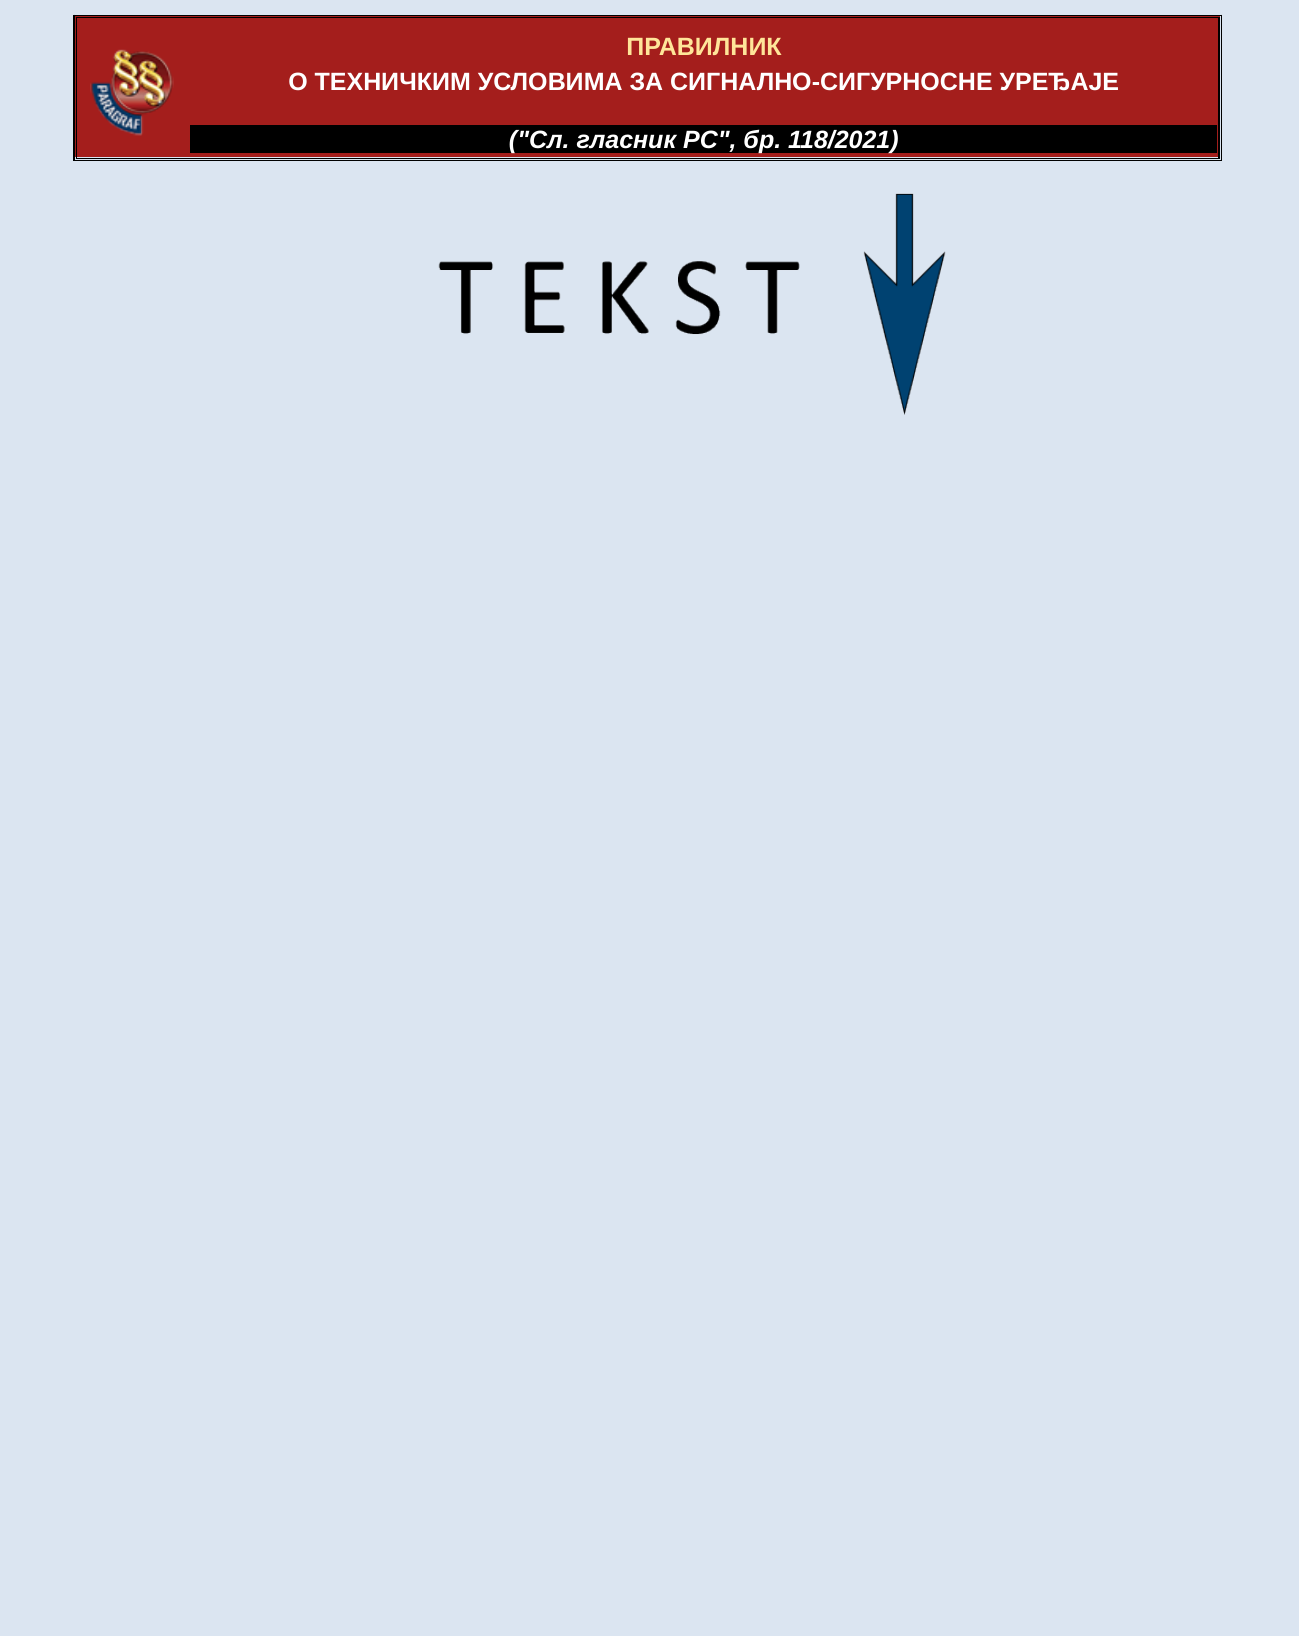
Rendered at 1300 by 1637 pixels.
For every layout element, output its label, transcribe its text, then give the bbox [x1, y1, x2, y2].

picture [77, 160, 1223, 441]
table_header ПРАВИЛНИК О ТЕХНИЧКИМ УСЛОВИМА ЗА СИГНАЛНО-СИГУРНОСНЕ УРЕЂАЈЕ ("Сл. гласник РС", бр. 118/2021) [188, 18, 1218, 157]
picture [88, 44, 175, 137]
table_header [77, 18, 188, 157]
